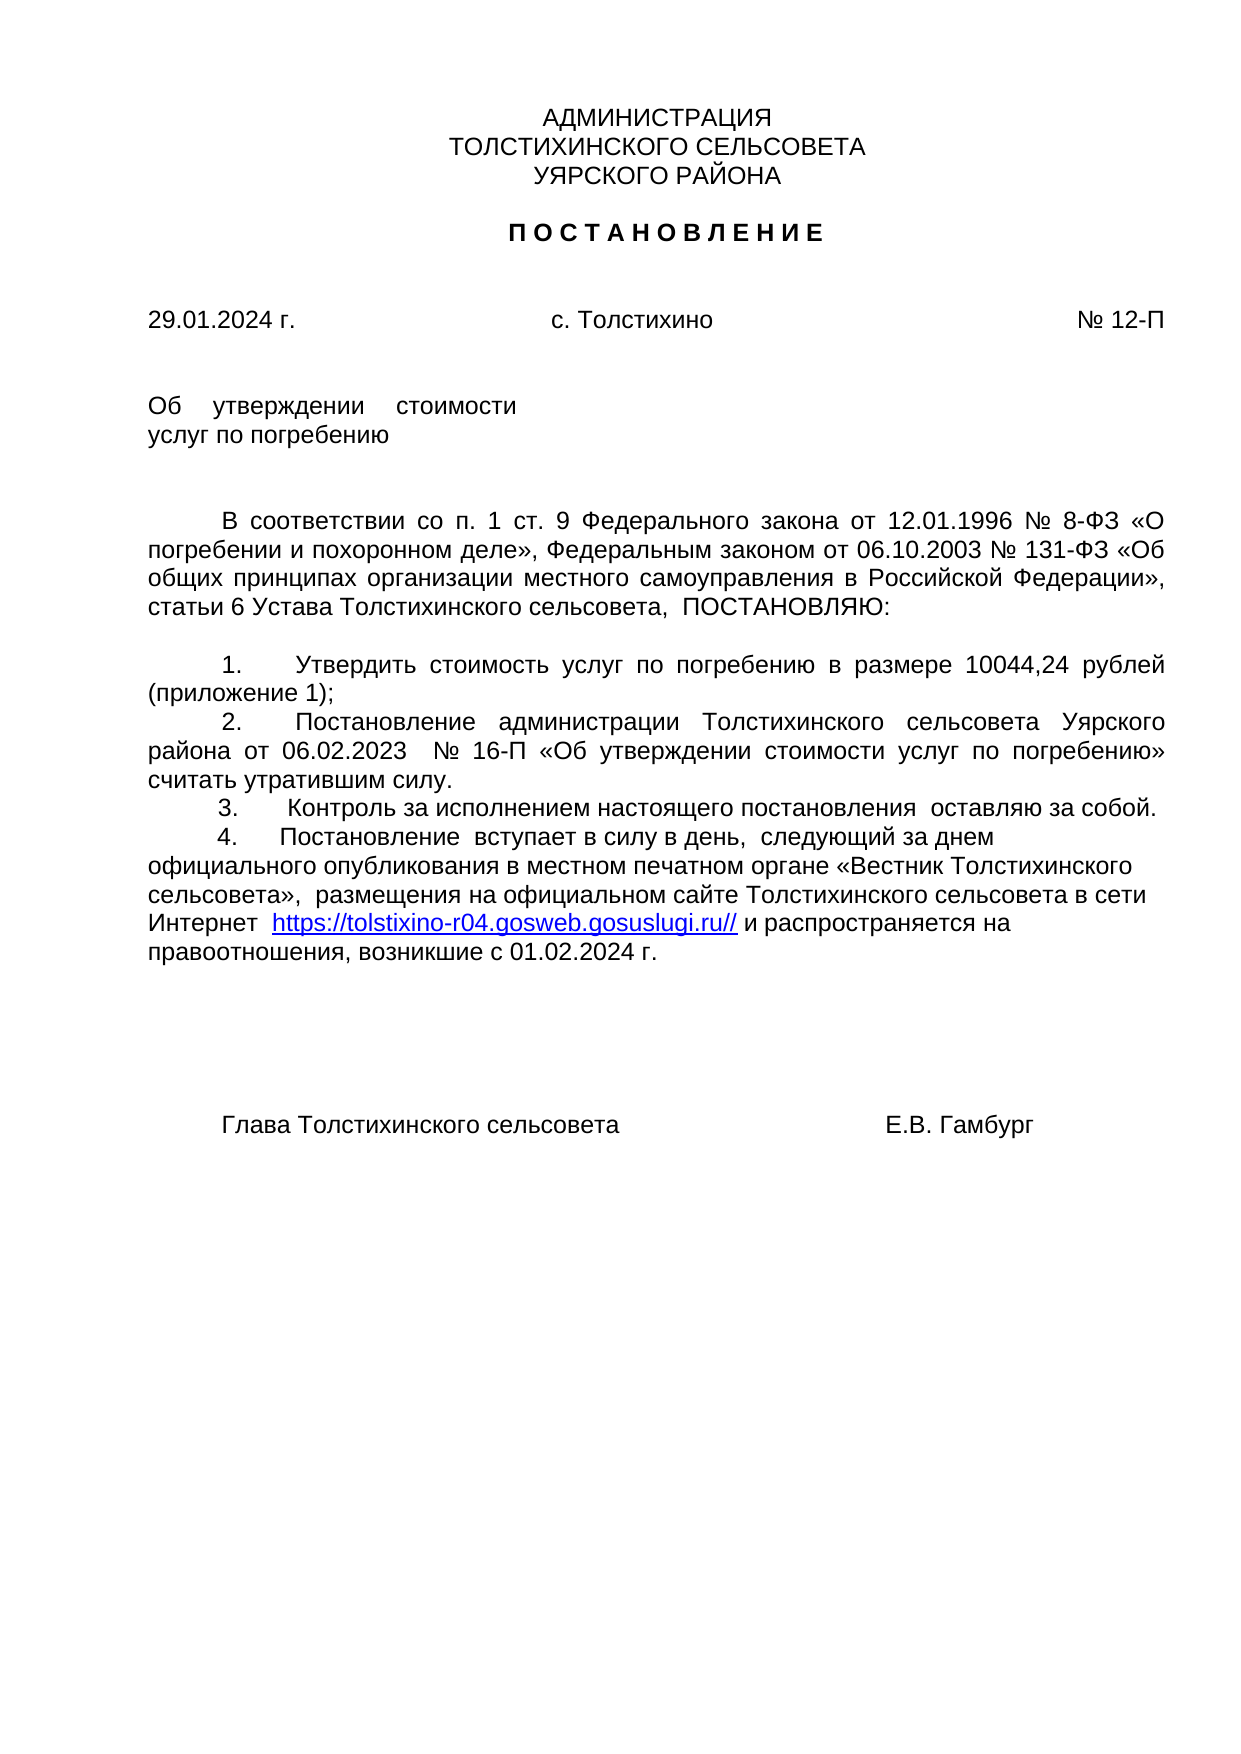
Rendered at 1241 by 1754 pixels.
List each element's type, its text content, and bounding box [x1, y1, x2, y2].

text Об утверждении стоимости услуг по погребению [148, 391, 517, 448]
text 29.01.2024 г. с. Толстихино № 12-П [148, 305, 1167, 333]
list Постановление администрации Толстихинского сельсовета Уярского района от 06.02.2023 № 16-П «Об утверждении стоимости услуг по погребению» считать утратившим силу. [148, 707, 1167, 793]
text АДМИНИСТРАЦИЯ [148, 103, 1167, 132]
text УЯРСКОГО РАЙОНА [148, 161, 1167, 190]
text ТОЛСТИХИНСКОГО СЕЛЬСОВЕТА [148, 132, 1167, 161]
text В соответствии со п. 1 ст. 9 Федерального закона от 12.01.1996 № 8-ФЗ «О погребении и похоронном деле», Федеральным законом от 06.10.2003 № 131-ФЗ «Об общих принципах организации местного самоуправления в Российской Федерации», статьи 6 Устава Толстихинского сельсовета, ПОСТАНОВЛЯЮ: [148, 506, 1167, 621]
list Утвердить стоимость услуг по погребению в размере 10044,24 рублей (приложение 1); [148, 650, 1167, 707]
text П О С Т А Н О В Л Е Н И Е [148, 218, 1167, 247]
text Глава Толстихинского сельсовета Е.В. Гамбург [148, 1110, 1167, 1138]
text 4. Постановление вступает в силу в день, следующий за днем официального опубликования в местном печатном органе «Вестник Толстихинского сельсовета», размещения на официальном сайте Толстихинского сельсовета в сети Интернет https://tolstixino-r04.gosweb.gosuslugi.ru// и распространяется на правоотношения, возникшие с 01.02.2024 г. [148, 822, 1167, 966]
text 3. Контроль за исполнением настоящего постановления оставляю за собой. [204, 793, 1167, 822]
